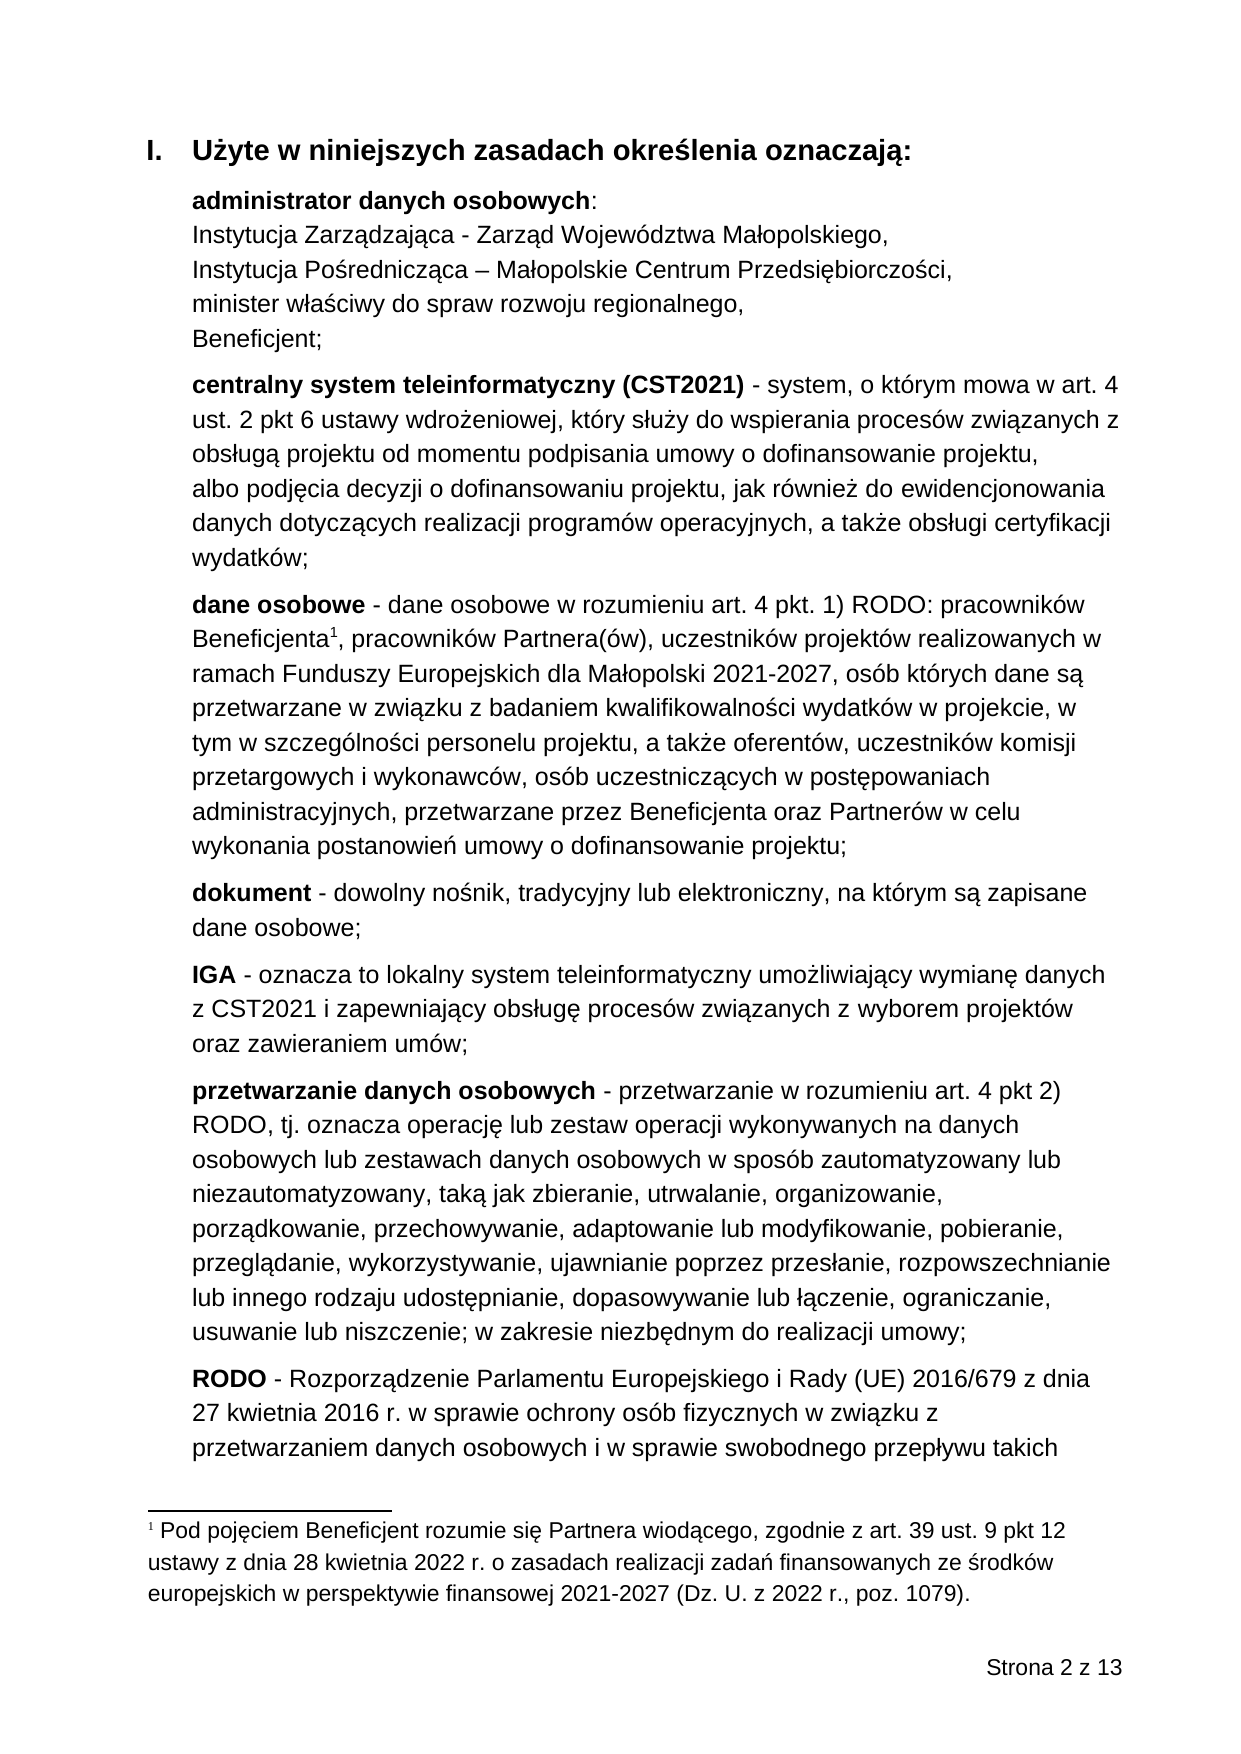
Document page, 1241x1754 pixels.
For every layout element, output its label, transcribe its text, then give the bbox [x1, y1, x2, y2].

text Instytucja Pośrednicząca – Małopolskie Centrum Przedsiębiorczości, [192, 254, 1122, 283]
text administrator danych osobowych: [192, 186, 1122, 214]
text przetwarzanie danych osobowych - przetwarzanie w rozumieniu art. 4 pkt 2) RODO, tj. oznacza operację lub zestaw operacji wykonywanych na danych osobowych lub zestawach danych osobowych w sposób zautomatyzowany lub niezautomatyzowany, taką jak zbieranie, utrwalanie, organizowanie, porządkowanie, przechowywanie, adaptowanie lub modyfikowanie, pobieranie, przeglądanie, wykorzystywanie, ujawnianie poprzez przesłanie, rozpowszechnianie lub innego rodzaju udostępnianie, dopasowywanie lub łączenie, ograniczanie, usuwanie lub niszczenie; w zakresie niezbędnym do realizacji umowy; [192, 1076, 1122, 1346]
text dane osobowe - dane osobowe w rozumieniu art. 4 pkt. 1) RODO: pracowników Beneficjenta, pracowników Partnera(ów), uczestników projektów realizowanych w ramach Funduszy Europejskich dla Małopolski 2021-2027, osób których dane są przetwarzane w związku z badaniem kwalifikowalności wydatków w projekcie, w tym w szczególności personelu projektu, a także oferentów, uczestników komisji przetargowych i wykonawców, osób uczestniczących w postępowaniach administracyjnych, przetwarzane przez Beneficjenta oraz Partnerów w celu wykonania postanowień umowy o dofinansowanie projektu; [192, 590, 1122, 860]
text centralny system teleinformatyczny (CST2021) - system, o którym mowa w art. 4 ust. 2 pkt 6 ustawy wdrożeniowej, który służy do wspierania procesów związanych z obsługą projektu od momentu podpisania umowy o dofinansowanie projektu, albo podjęcia decyzji o dofinansowaniu projektu, jak również do ewidencjonowania danych dotyczących realizacji programów operacyjnych, a także obsługi certyfikacji wydatków; [192, 371, 1122, 572]
text Beneficjent; [192, 323, 1122, 352]
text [192, 1364, 1122, 1462]
subtitle Użyte w niniejszych zasadach określenia oznaczają: [162, 133, 1122, 166]
text minister właściwy do spraw rozwoju regionalnego, [192, 289, 1122, 318]
text IGA - oznacza to lokalny system teleinformatyczny umożliwiający wymianę danych z CST2021 i zapewniający obsługę procesów związanych z wyborem projektów oraz zawieraniem umów; [192, 960, 1122, 1057]
text dokument - dowolny nośnik, tradycyjny lub elektroniczny, na którym są zapisane dane osobowe; [192, 878, 1122, 941]
text Instytucja Zarządzająca - Zarząd Województwa Małopolskiego, [192, 220, 1122, 249]
